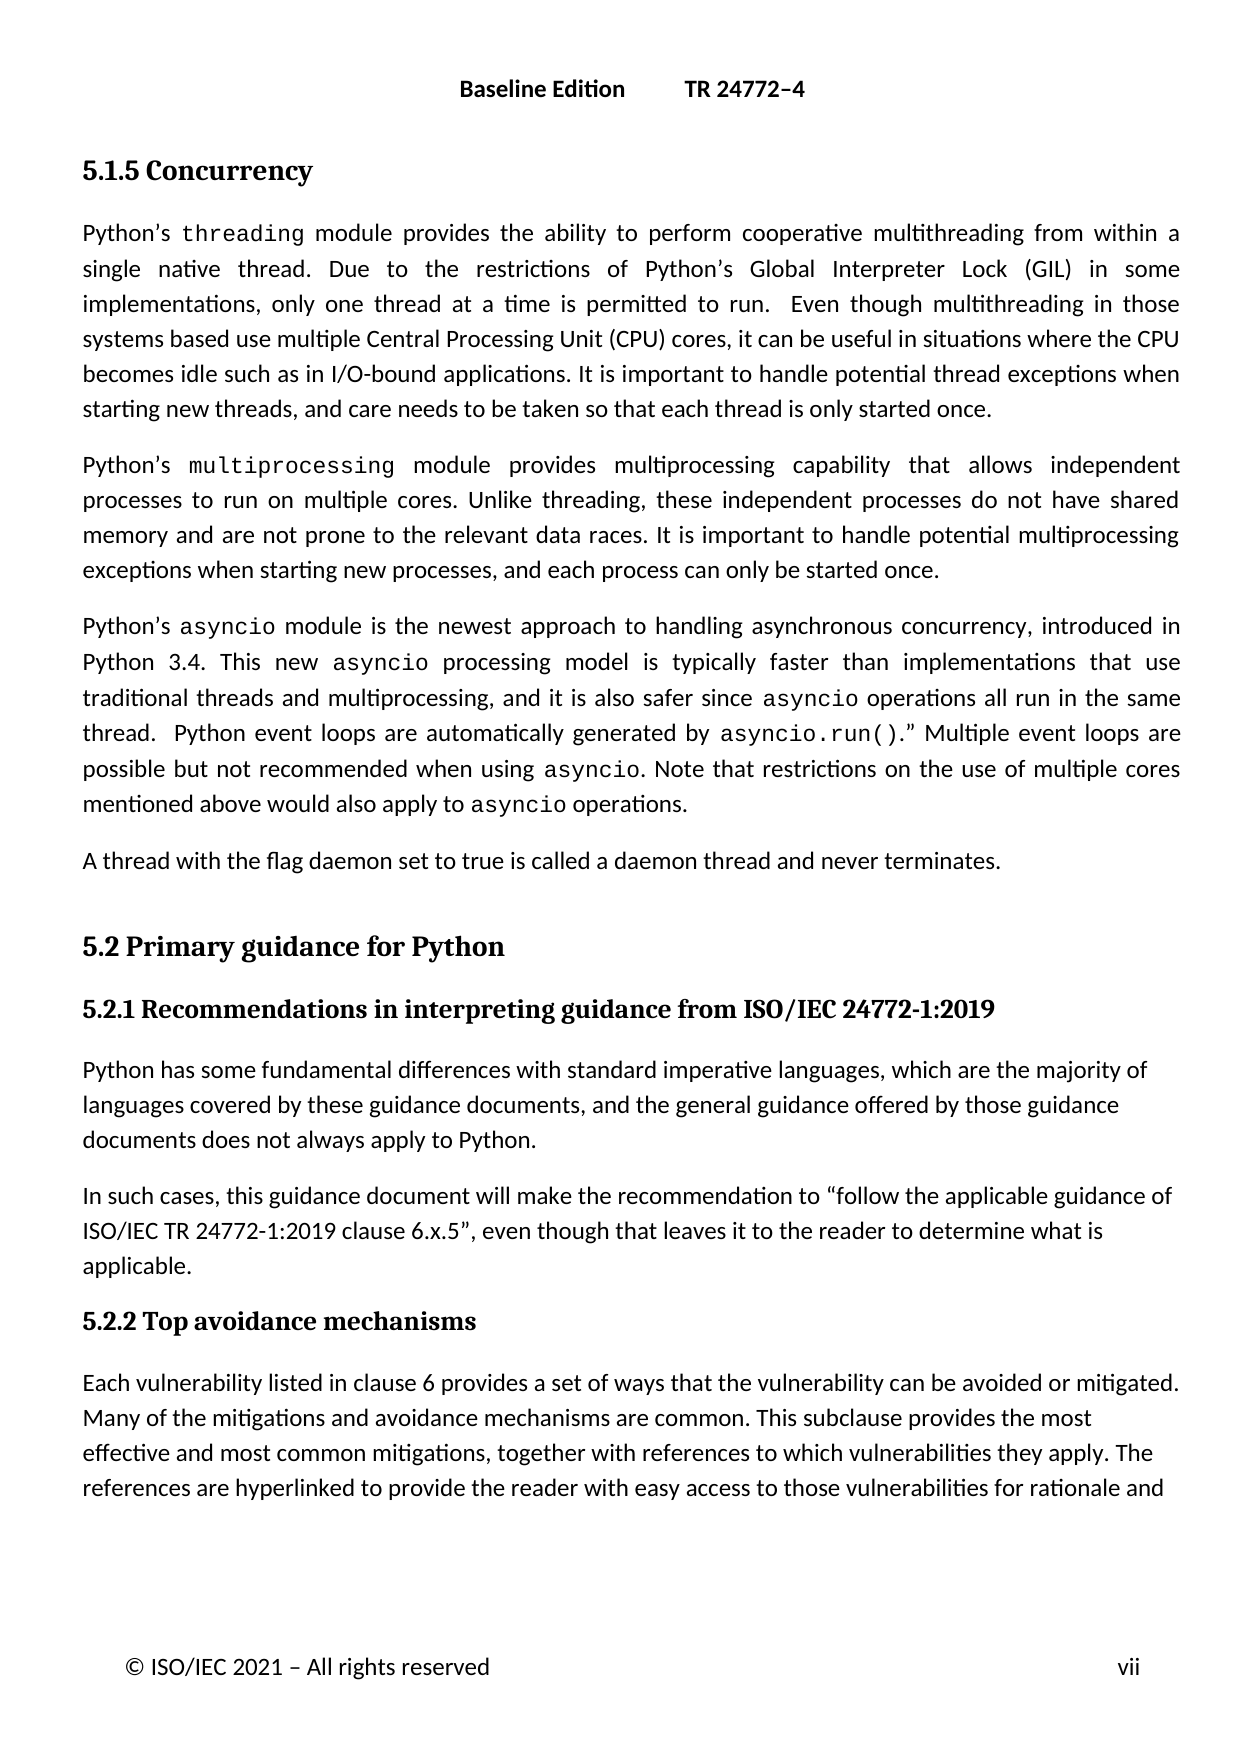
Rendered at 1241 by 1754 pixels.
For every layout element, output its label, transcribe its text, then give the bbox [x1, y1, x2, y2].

text Python’s asyncio module is the newest approach to handling asynchronous concurrency, introduced in Python 3.4. This new asyncio processing model is typically faster than implementations that use traditional threads and multiprocessing, and it is also safer since asyncio operations all run in the same thread. Python event loops are automatically generated by asyncio.run().” Multiple event loops are possible but not recommended when using asyncio. Note that restrictions on the use of multiple cores mentioned above would also apply to asyncio operations. [82, 611, 1182, 820]
text A thread with the flag daemon set to true is called a daemon thread and never terminates. [82, 845, 1182, 876]
text Python’s threading module provides the ability to perform cooperative multithreading from within a single native thread. Due to the restrictions of Python’s Global Interpreter Lock (GIL) in some implementations, only one thread at a time is permitted to run. Even though multithreading in those systems based use multiple Central Processing Unit (CPU) cores, it can be useful in situations where the CPU becomes idle such as in I/O-bound applications. It is important to handle potential thread exceptions when starting new threads, and care needs to be taken so that each thread is only started once. [82, 218, 1182, 424]
subtitle 5.1.5 Concurrency [82, 154, 1182, 188]
text Python’s multiprocessing module provides multiprocessing capability that allows independent processes to run on multiple cores. Unlike threading, these independent processes do not have shared memory and are not prone to the relevant data races. It is important to handle potential multiprocessing exceptions when starting new processes, and each process can only be started once. [82, 449, 1182, 585]
subtitle 5.2.2 Top avoidance mechanisms [82, 1306, 1182, 1337]
text In such cases, this guidance document will make the recommendation to “follow the applicable guidance of ISO/IEC TR 24772-1:2019 clause 6.x.5”, even though that leaves it to the reader to determine what is applicable. [82, 1180, 1182, 1281]
text Python has some fundamental differences with standard imperative languages, which are the majority of languages covered by these guidance documents, and the general guidance offered by those guidance documents does not always apply to Python. [82, 1054, 1182, 1155]
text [82, 1367, 1182, 1502]
subtitle 5.2.1 Recommendations in interpreting guidance from ISO/IEC 24772-1:2019 [82, 994, 1182, 1025]
subtitle 5.2 Primary guidance for Python [82, 930, 1182, 964]
